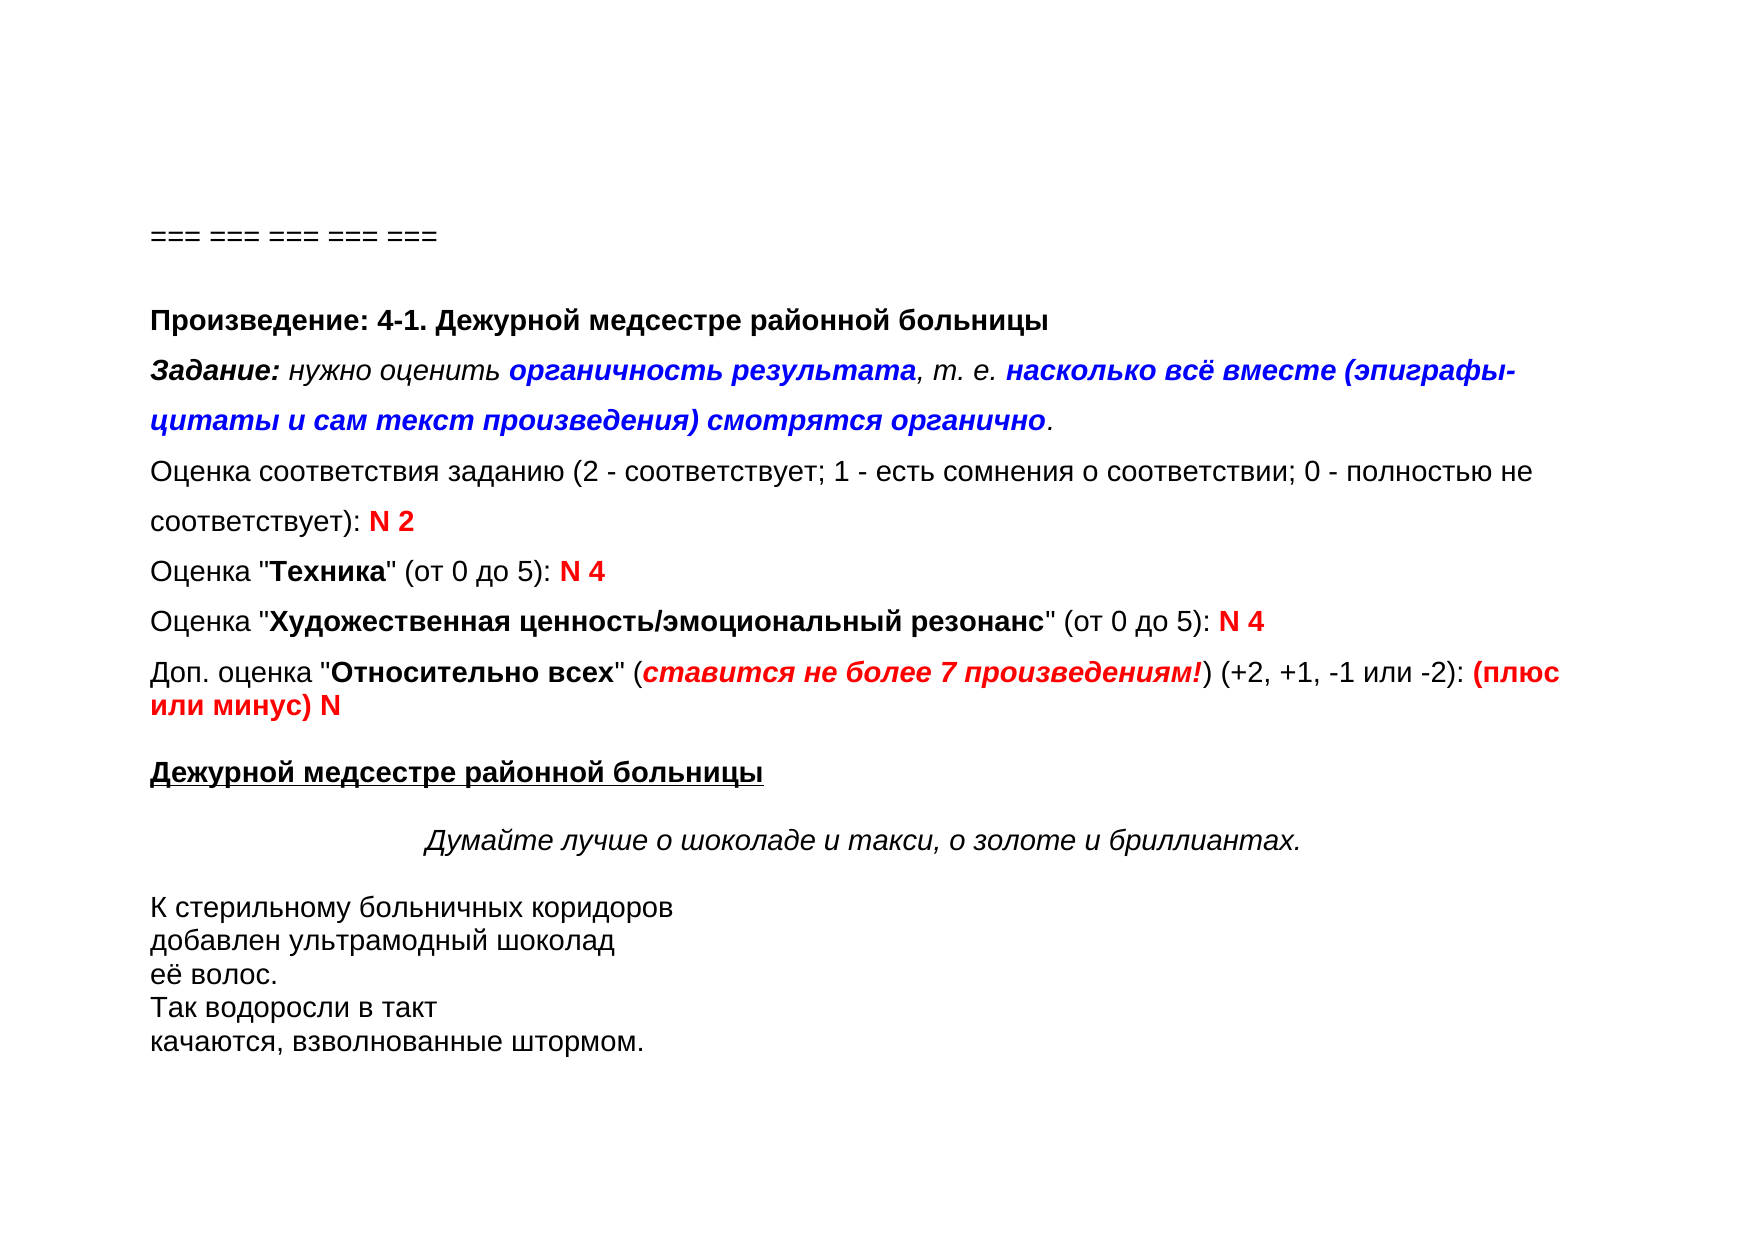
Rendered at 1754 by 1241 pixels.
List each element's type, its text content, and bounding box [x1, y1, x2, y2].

text Задание: нужно оценить органичность результата, т. е. насколько всё вместе (эпиграфы-цитаты и сам текст произведения) смотрятся органично. [150, 353, 1604, 437]
text Доп. оценка "Относительно всех" (ставится не более 7 произведениям!) (+2, +1, -1 или -2): (плюс или минус) N [150, 655, 1604, 722]
text Оценка соответствия заданию (2 - соответствует; 1 - есть сомнения о соответствии; 0 - полностью не соответствует): N 2 [150, 453, 1604, 537]
text Оценка "Художественная ценность/эмоциональный резонанс" (от 0 до 5): N 4 [150, 604, 1604, 638]
text Произведение: 4-1. Дежурной медсестре районной больницы [150, 303, 1604, 336]
text Дежурной медсестре районной больницы [150, 755, 1604, 789]
text добавлен ультрамодный шоколад [150, 923, 1604, 957]
text Так водоросли в такт [150, 990, 1604, 1024]
text === === === === === [150, 219, 1604, 252]
text качаются, взволнованные штормом. [150, 1024, 1604, 1057]
text К стерильному больничных коридоров [150, 889, 1604, 923]
text Думайте лучше о шоколаде и такси, о золоте и бриллиантах. [150, 822, 1604, 856]
text её волос. [150, 957, 1604, 990]
text Оценка "Техника" (от 0 до 5): N 4 [150, 554, 1604, 588]
